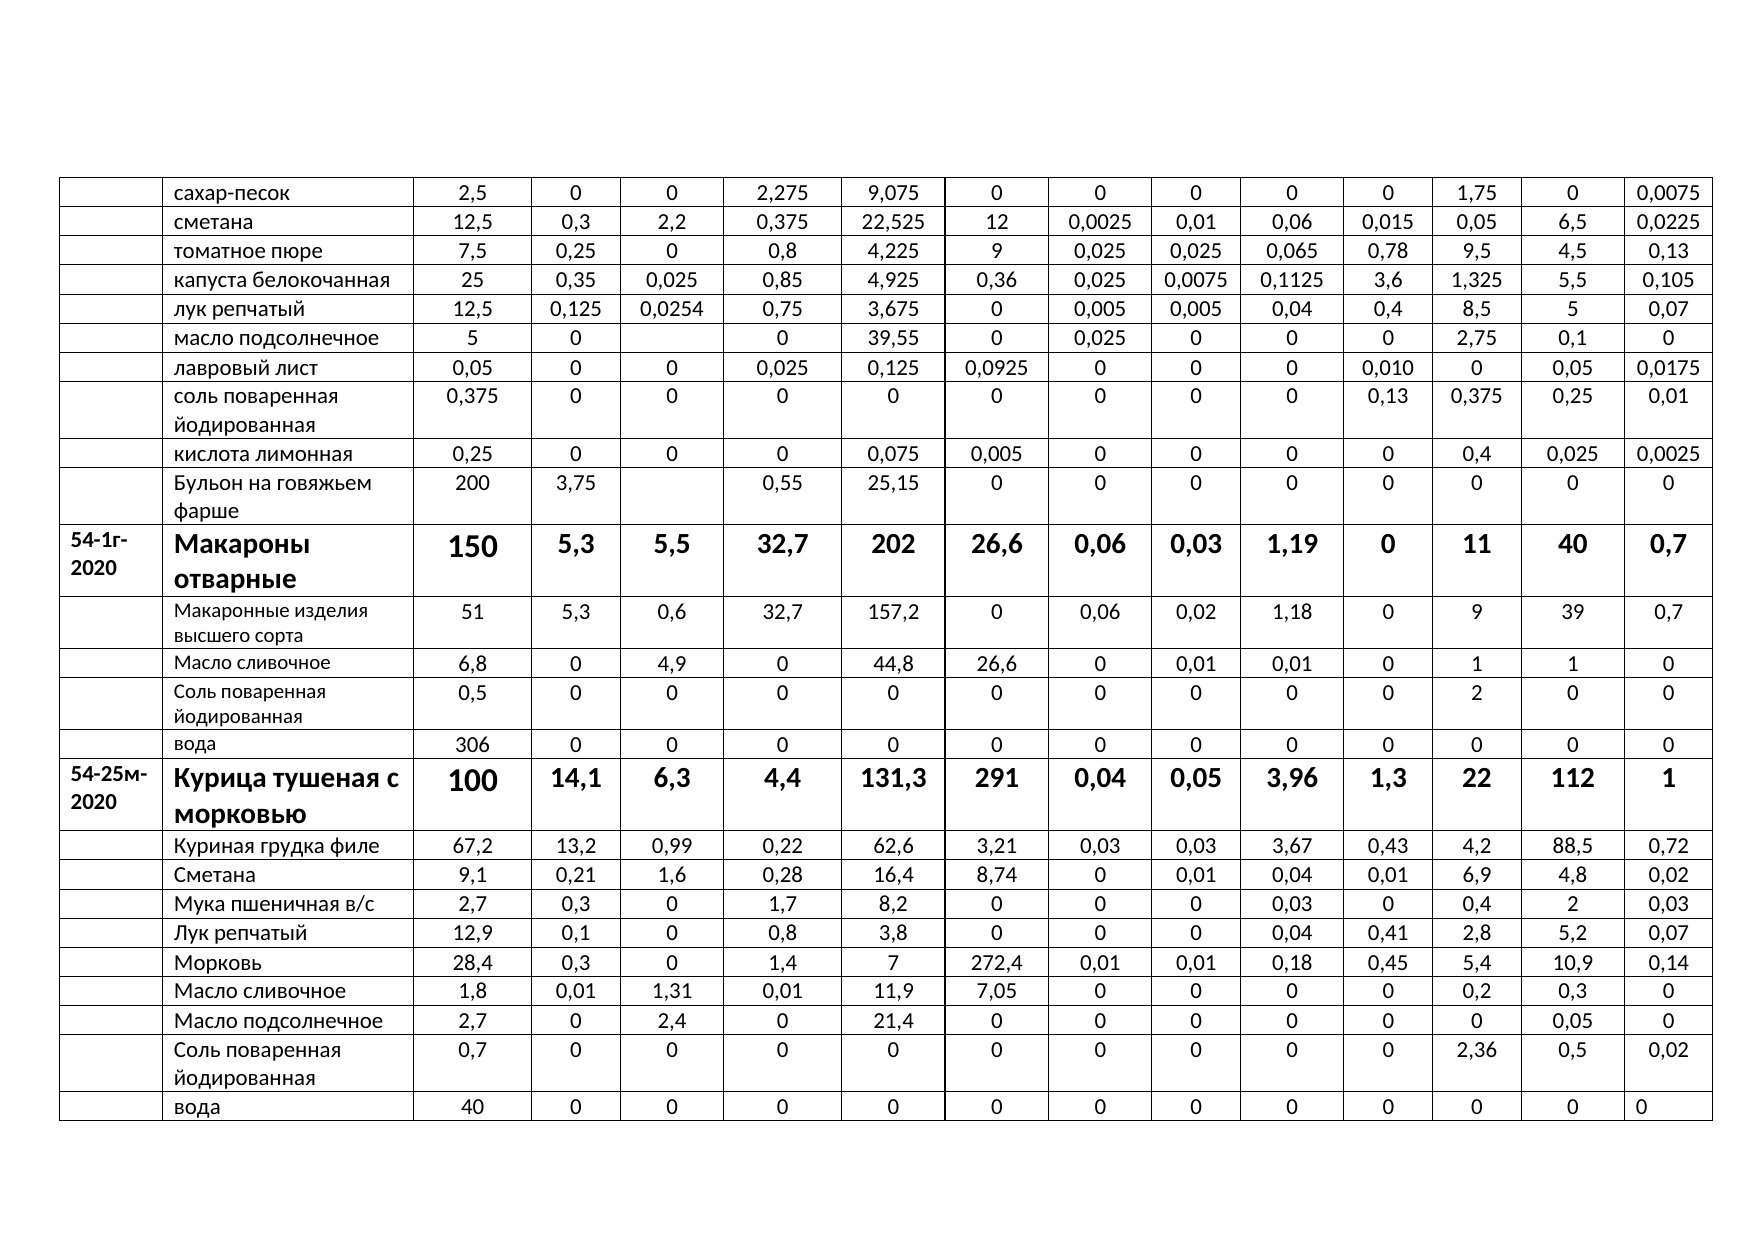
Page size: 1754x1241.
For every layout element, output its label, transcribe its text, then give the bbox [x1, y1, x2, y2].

table_cell 4,925 [842, 265, 944, 293]
table_cell 0 [1625, 324, 1712, 352]
table_cell 0 [724, 439, 841, 467]
table_cell 0 [1152, 324, 1240, 352]
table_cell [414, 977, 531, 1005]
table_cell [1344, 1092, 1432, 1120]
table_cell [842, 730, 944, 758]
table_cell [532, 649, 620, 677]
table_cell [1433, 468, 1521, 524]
table_cell [60, 295, 162, 322]
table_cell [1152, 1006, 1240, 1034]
table_cell 0,4 [1433, 439, 1521, 467]
table_cell [60, 265, 162, 293]
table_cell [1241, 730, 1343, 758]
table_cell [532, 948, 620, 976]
table_cell 0,015 [1344, 207, 1432, 235]
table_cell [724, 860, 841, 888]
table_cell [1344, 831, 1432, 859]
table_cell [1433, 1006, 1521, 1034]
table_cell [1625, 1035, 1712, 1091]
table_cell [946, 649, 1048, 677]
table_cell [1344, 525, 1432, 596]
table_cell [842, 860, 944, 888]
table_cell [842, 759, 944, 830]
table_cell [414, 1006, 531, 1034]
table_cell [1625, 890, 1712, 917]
table_cell 0,4 [1344, 295, 1432, 322]
table_cell 0 [1049, 439, 1151, 467]
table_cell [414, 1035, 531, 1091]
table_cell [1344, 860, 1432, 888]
table_cell 0,025 [621, 265, 723, 293]
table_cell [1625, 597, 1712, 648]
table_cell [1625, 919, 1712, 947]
table_cell 0,36 [946, 265, 1048, 293]
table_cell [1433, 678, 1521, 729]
table_cell 0,3 [532, 207, 620, 235]
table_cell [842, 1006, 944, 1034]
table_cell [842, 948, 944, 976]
table_cell 2,5 [414, 178, 531, 206]
table_cell 0,13 [1344, 382, 1432, 438]
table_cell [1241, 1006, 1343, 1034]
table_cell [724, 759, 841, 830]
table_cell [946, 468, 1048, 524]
table_cell 0,125 [532, 295, 620, 322]
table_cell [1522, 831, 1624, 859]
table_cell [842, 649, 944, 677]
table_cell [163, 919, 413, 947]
table_cell 0,1125 [1241, 265, 1343, 293]
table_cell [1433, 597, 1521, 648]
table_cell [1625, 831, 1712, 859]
table_cell [60, 324, 162, 352]
table_cell 0,05 [414, 353, 531, 381]
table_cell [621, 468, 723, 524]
table_cell 8,5 [1433, 295, 1521, 322]
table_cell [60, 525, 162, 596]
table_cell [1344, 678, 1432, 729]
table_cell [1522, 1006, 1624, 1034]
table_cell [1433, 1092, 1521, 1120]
table_cell кислота лимонная [163, 439, 413, 467]
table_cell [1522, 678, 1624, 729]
table_cell 0 [532, 382, 620, 438]
table_cell 0,0075 [1152, 265, 1240, 293]
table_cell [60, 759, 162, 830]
table_cell 0 [1344, 439, 1432, 467]
table_cell 0 [621, 236, 723, 264]
table_cell 0,25 [532, 236, 620, 264]
table_cell 0 [1152, 178, 1240, 206]
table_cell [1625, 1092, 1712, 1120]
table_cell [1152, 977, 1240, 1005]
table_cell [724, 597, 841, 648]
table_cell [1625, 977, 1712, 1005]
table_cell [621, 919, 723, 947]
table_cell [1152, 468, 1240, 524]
table_cell 0,0025 [1049, 207, 1151, 235]
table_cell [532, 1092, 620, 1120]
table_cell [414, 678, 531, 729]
table_cell 0,025 [1049, 265, 1151, 293]
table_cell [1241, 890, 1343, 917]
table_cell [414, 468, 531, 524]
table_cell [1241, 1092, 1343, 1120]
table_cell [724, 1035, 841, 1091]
table_cell капуста белокочанная [163, 265, 413, 293]
table_cell 0 [842, 382, 944, 438]
table_cell 0,0225 [1625, 207, 1712, 235]
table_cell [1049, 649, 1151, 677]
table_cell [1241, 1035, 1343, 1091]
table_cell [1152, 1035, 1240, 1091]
table_cell 0 [1152, 382, 1240, 438]
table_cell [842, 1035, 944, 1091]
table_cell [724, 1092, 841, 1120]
table_cell 0,375 [414, 382, 531, 438]
table_cell 0,0254 [621, 295, 723, 322]
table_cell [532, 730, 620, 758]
table_cell 0,07 [1625, 295, 1712, 322]
table_cell 1,325 [1433, 265, 1521, 293]
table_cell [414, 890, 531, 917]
table_cell 0,06 [1241, 207, 1343, 235]
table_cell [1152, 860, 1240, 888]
table_cell 0 [1241, 382, 1343, 438]
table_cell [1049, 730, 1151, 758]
table_cell 5 [414, 324, 531, 352]
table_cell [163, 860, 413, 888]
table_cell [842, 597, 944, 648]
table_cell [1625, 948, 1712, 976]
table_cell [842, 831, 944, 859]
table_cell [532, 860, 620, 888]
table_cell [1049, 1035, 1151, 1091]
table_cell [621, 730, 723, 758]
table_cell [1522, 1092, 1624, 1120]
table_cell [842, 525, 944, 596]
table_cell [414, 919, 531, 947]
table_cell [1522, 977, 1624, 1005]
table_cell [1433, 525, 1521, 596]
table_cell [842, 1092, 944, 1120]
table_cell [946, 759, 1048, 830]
table_cell 0,005 [946, 439, 1048, 467]
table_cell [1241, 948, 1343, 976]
table_cell 0 [946, 324, 1048, 352]
table_cell 0 [621, 382, 723, 438]
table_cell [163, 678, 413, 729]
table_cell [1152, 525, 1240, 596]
table_cell 2,2 [621, 207, 723, 235]
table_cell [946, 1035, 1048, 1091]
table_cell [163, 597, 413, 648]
table_cell 0 [1241, 353, 1343, 381]
table_cell 0,25 [1522, 382, 1624, 438]
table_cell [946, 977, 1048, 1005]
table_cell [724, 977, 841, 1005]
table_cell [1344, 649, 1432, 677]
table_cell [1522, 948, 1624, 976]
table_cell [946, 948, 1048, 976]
table_cell 0 [1049, 382, 1151, 438]
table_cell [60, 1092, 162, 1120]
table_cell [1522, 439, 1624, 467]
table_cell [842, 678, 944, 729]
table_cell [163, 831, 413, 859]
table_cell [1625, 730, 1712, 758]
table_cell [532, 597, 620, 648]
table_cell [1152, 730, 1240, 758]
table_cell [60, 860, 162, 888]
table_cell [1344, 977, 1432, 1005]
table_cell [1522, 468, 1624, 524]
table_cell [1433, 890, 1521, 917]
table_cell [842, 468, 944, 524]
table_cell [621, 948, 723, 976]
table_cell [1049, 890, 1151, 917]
table_cell 0,35 [532, 265, 620, 293]
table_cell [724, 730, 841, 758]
table_cell 0,0075 [1625, 178, 1712, 206]
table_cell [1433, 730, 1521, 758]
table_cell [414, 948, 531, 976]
table_cell 5,5 [1522, 265, 1624, 293]
table_cell 0,065 [1241, 236, 1343, 264]
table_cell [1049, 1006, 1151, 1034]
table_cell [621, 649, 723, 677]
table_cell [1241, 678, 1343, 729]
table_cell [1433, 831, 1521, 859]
table_cell 3,6 [1344, 265, 1432, 293]
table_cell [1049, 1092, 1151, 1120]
table_cell 12,5 [414, 207, 531, 235]
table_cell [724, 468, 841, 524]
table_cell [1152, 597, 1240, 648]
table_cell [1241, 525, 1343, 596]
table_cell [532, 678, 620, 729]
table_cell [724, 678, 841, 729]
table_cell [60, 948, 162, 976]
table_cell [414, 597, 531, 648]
table_cell соль поваренная йодированная [163, 382, 413, 438]
table_cell 0 [1344, 324, 1432, 352]
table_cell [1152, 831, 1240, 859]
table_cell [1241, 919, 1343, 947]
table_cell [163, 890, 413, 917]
table_cell 0,025 [724, 353, 841, 381]
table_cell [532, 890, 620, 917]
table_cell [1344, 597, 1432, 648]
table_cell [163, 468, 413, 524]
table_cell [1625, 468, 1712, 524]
table_cell 0,01 [1625, 382, 1712, 438]
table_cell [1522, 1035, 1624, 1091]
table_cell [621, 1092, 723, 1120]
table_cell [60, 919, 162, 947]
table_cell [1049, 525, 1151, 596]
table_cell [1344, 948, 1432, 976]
table_cell 0,125 [842, 353, 944, 381]
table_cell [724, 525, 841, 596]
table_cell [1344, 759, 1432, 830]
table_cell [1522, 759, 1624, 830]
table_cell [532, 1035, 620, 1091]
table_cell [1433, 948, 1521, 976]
table_cell 0 [1152, 439, 1240, 467]
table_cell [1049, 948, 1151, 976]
table_cell 0,05 [1433, 207, 1521, 235]
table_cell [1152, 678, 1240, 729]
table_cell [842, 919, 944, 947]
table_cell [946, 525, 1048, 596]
table_cell 0,0925 [946, 353, 1048, 381]
table_cell 0 [532, 178, 620, 206]
table_cell 0,25 [414, 439, 531, 467]
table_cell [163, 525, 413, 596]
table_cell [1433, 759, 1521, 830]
table_cell сметана [163, 207, 413, 235]
table_cell 0,375 [724, 207, 841, 235]
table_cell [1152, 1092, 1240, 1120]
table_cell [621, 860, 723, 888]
table_cell 0 [1433, 353, 1521, 381]
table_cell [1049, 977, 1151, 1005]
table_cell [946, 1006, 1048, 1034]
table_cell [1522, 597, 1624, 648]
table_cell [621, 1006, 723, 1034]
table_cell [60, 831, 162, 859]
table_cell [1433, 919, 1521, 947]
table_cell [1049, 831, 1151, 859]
table_cell 25 [414, 265, 531, 293]
table_cell [60, 236, 162, 264]
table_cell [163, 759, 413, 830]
table_cell 0,8 [724, 236, 841, 264]
table_cell 0,010 [1344, 353, 1432, 381]
table_cell 0,04 [1241, 295, 1343, 322]
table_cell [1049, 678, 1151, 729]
table_cell томатное пюре [163, 236, 413, 264]
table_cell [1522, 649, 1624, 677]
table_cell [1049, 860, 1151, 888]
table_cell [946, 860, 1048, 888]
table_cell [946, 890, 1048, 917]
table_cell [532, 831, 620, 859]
table_cell 0,075 [842, 439, 944, 467]
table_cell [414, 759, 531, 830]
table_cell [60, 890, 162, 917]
table_cell 0 [532, 353, 620, 381]
table_cell 0,78 [1344, 236, 1432, 264]
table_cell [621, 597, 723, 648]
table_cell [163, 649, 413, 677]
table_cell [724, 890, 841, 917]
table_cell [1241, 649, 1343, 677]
table_cell 0 [946, 295, 1048, 322]
table_cell 0 [724, 324, 841, 352]
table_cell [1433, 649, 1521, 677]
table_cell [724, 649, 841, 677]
table_cell 4,5 [1522, 236, 1624, 264]
table_cell 0 [1522, 178, 1624, 206]
table_cell 0,05 [1522, 353, 1624, 381]
table_cell 0,01 [1152, 207, 1240, 235]
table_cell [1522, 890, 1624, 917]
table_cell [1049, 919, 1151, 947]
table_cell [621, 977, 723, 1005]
table_cell [60, 382, 162, 438]
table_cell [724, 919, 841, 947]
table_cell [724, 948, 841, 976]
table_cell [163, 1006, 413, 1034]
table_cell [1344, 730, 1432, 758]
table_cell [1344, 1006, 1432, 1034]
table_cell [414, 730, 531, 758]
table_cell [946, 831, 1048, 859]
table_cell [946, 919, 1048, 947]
table_cell 0,0175 [1625, 353, 1712, 381]
table_cell 0,13 [1625, 236, 1712, 264]
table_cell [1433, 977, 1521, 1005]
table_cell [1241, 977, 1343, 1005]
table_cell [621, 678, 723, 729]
table_cell 0 [1344, 178, 1432, 206]
table_cell 0,105 [1625, 265, 1712, 293]
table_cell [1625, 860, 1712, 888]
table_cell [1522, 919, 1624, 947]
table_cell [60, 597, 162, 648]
table_cell 12 [946, 207, 1048, 235]
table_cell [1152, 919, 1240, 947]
table_cell 9 [946, 236, 1048, 264]
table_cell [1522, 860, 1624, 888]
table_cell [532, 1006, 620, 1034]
table_cell [60, 439, 162, 467]
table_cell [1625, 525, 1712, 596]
table_cell лавровый лист [163, 353, 413, 381]
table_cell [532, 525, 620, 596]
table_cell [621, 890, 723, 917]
table_cell 1,75 [1433, 178, 1521, 206]
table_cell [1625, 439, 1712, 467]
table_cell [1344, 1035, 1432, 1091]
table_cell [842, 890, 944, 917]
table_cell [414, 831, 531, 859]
table_cell 7,5 [414, 236, 531, 264]
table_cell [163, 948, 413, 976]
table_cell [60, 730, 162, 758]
table_cell лук репчатый [163, 295, 413, 322]
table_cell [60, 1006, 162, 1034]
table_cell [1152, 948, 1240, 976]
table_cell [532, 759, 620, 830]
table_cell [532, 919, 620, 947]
table_cell масло подсолнечное [163, 324, 413, 352]
table_cell 12,5 [414, 295, 531, 322]
table_cell 9,075 [842, 178, 944, 206]
table_cell 0 [1241, 324, 1343, 352]
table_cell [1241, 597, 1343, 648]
table_cell 9,5 [1433, 236, 1521, 264]
table_cell 0,1 [1522, 324, 1624, 352]
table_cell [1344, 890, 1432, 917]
table_cell 0 [1049, 178, 1151, 206]
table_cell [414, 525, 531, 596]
table_cell 3,675 [842, 295, 944, 322]
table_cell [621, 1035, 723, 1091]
table_cell 6,5 [1522, 207, 1624, 235]
table_cell 22,525 [842, 207, 944, 235]
table_cell [60, 353, 162, 381]
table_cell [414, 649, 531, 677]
table_cell 0 [946, 178, 1048, 206]
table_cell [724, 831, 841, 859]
table_cell [60, 178, 162, 206]
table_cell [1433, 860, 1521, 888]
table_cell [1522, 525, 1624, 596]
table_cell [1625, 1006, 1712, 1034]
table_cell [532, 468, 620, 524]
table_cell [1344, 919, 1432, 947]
table_cell 0 [621, 353, 723, 381]
table_cell 0,025 [1049, 324, 1151, 352]
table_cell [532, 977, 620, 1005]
table_cell 0 [1152, 353, 1240, 381]
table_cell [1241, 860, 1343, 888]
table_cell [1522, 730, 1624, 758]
table_cell 0,85 [724, 265, 841, 293]
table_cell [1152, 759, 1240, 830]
table_cell 0,025 [1152, 236, 1240, 264]
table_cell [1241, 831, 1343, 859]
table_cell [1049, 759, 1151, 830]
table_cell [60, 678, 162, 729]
table_cell 2,75 [1433, 324, 1521, 352]
table_cell 0 [1049, 353, 1151, 381]
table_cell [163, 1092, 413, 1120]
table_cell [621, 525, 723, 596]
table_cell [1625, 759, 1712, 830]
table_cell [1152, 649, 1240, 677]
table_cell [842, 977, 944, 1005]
table_cell 0,005 [1152, 295, 1240, 322]
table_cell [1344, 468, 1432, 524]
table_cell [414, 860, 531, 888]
table_cell 0 [1241, 178, 1343, 206]
table_cell 0 [621, 178, 723, 206]
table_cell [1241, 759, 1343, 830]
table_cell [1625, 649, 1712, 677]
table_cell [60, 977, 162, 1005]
table_cell 0 [532, 439, 620, 467]
table_cell 5 [1522, 295, 1624, 322]
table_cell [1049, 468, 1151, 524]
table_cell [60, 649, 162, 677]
table_cell 0 [532, 324, 620, 352]
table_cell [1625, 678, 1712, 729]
table_cell 0 [946, 382, 1048, 438]
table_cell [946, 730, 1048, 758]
table_cell 2,275 [724, 178, 841, 206]
table_cell 0,025 [1049, 236, 1151, 264]
table_cell 0,005 [1049, 295, 1151, 322]
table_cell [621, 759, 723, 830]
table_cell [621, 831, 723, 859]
table_cell [621, 324, 723, 352]
table_cell сахар-песок [163, 178, 413, 206]
table_cell 0 [1241, 439, 1343, 467]
table_cell 0,375 [1433, 382, 1521, 438]
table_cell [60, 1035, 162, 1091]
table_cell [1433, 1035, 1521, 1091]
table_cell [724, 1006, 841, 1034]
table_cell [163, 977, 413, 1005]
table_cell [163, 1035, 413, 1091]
table_cell 0 [621, 439, 723, 467]
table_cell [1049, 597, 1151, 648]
table_cell 0,75 [724, 295, 841, 322]
table_cell [60, 207, 162, 235]
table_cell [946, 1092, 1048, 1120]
table_cell 4,225 [842, 236, 944, 264]
table_cell 0 [724, 382, 841, 438]
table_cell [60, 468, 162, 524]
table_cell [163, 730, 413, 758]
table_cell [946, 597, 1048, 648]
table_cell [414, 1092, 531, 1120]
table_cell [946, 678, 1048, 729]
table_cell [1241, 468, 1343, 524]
table_cell 39,55 [842, 324, 944, 352]
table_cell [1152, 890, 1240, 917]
